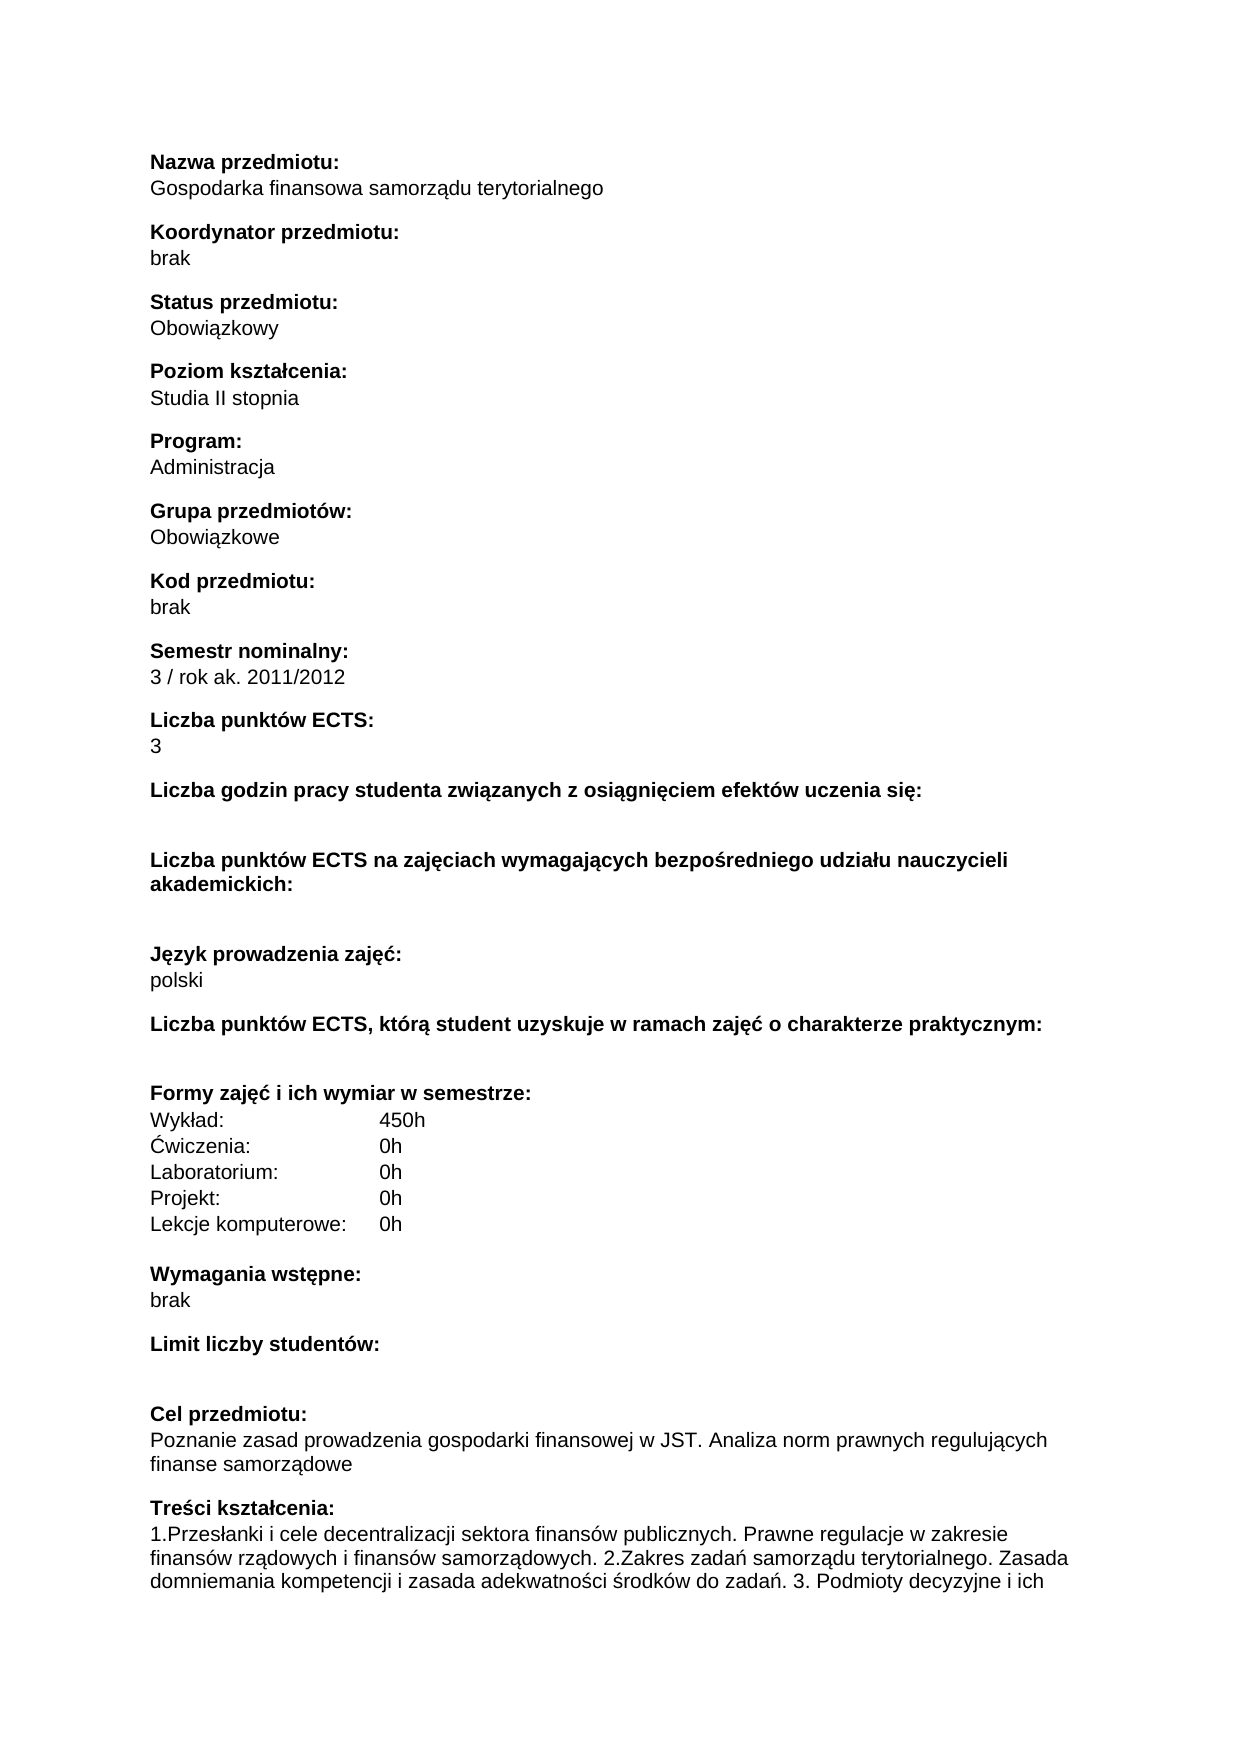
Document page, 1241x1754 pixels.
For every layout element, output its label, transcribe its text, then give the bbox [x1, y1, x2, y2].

text Liczba punktów ECTS: [150, 708, 1090, 732]
table_cell 0h [369, 1132, 597, 1158]
text Grupa przedmiotów: [150, 499, 1090, 523]
text Semestr nominalny: [150, 638, 1090, 662]
text 3 / rok ak. 2011/2012 [150, 664, 1090, 688]
text Język prowadzenia zajęć: [150, 942, 1090, 966]
table_cell Ćwiczenia: [140, 1134, 367, 1158]
text Studia II stopnia [150, 385, 1090, 409]
text brak [150, 1288, 1090, 1312]
text Program: [150, 429, 1090, 453]
text Poziom kształcenia: [150, 359, 1090, 383]
text Status przedmiotu: [150, 289, 1090, 313]
text Kod przedmiotu: [150, 569, 1090, 593]
text brak [150, 246, 1090, 270]
text Koordynator przedmiotu: [150, 220, 1090, 244]
text Gospodarka finansowa samorządu terytorialnego [150, 176, 1090, 200]
text brak [150, 595, 1090, 619]
text 3 [150, 734, 1090, 758]
table_cell Laboratorium: [140, 1160, 367, 1184]
text Nazwa przedmiotu: [150, 150, 1090, 174]
table_cell 0h [369, 1184, 597, 1210]
text Obowiązkowy [150, 316, 1090, 339]
text Liczba punktów ECTS, którą student uzyskuje w ramach zajęć o charakterze praktycznym: [150, 1011, 1090, 1035]
text Cel przedmiotu: [150, 1402, 1090, 1426]
text Liczba punktów ECTS na zajęciach wymagających bezpośredniego udziału nauczycieli akademickich: [150, 848, 1090, 896]
table_cell 0h [369, 1210, 597, 1236]
text Obowiązkowe [150, 525, 1090, 549]
text Treści kształcenia: [150, 1495, 1090, 1519]
text Limit liczby studentów: [150, 1332, 1090, 1356]
table_header 450h [369, 1108, 597, 1132]
table_cell Lekcje komputerowe: [140, 1212, 367, 1236]
text polski [150, 968, 1090, 992]
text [150, 1521, 1090, 1593]
text Formy zajęć i ich wymiar w semestrze: [150, 1081, 1090, 1105]
text Liczba godzin pracy studenta związanych z osiągnięciem efektów uczenia się: [150, 778, 1090, 802]
text Administracja [150, 455, 1090, 479]
table_header Wykład: [140, 1108, 367, 1132]
table_cell 0h [369, 1158, 597, 1184]
table_cell Projekt: [140, 1186, 367, 1210]
text Wymagania wstępne: [150, 1262, 1090, 1286]
text Poznanie zasad prowadzenia gospodarki finansowej w JST. Analiza norm prawnych regulujących finanse samorządowe [150, 1428, 1090, 1476]
